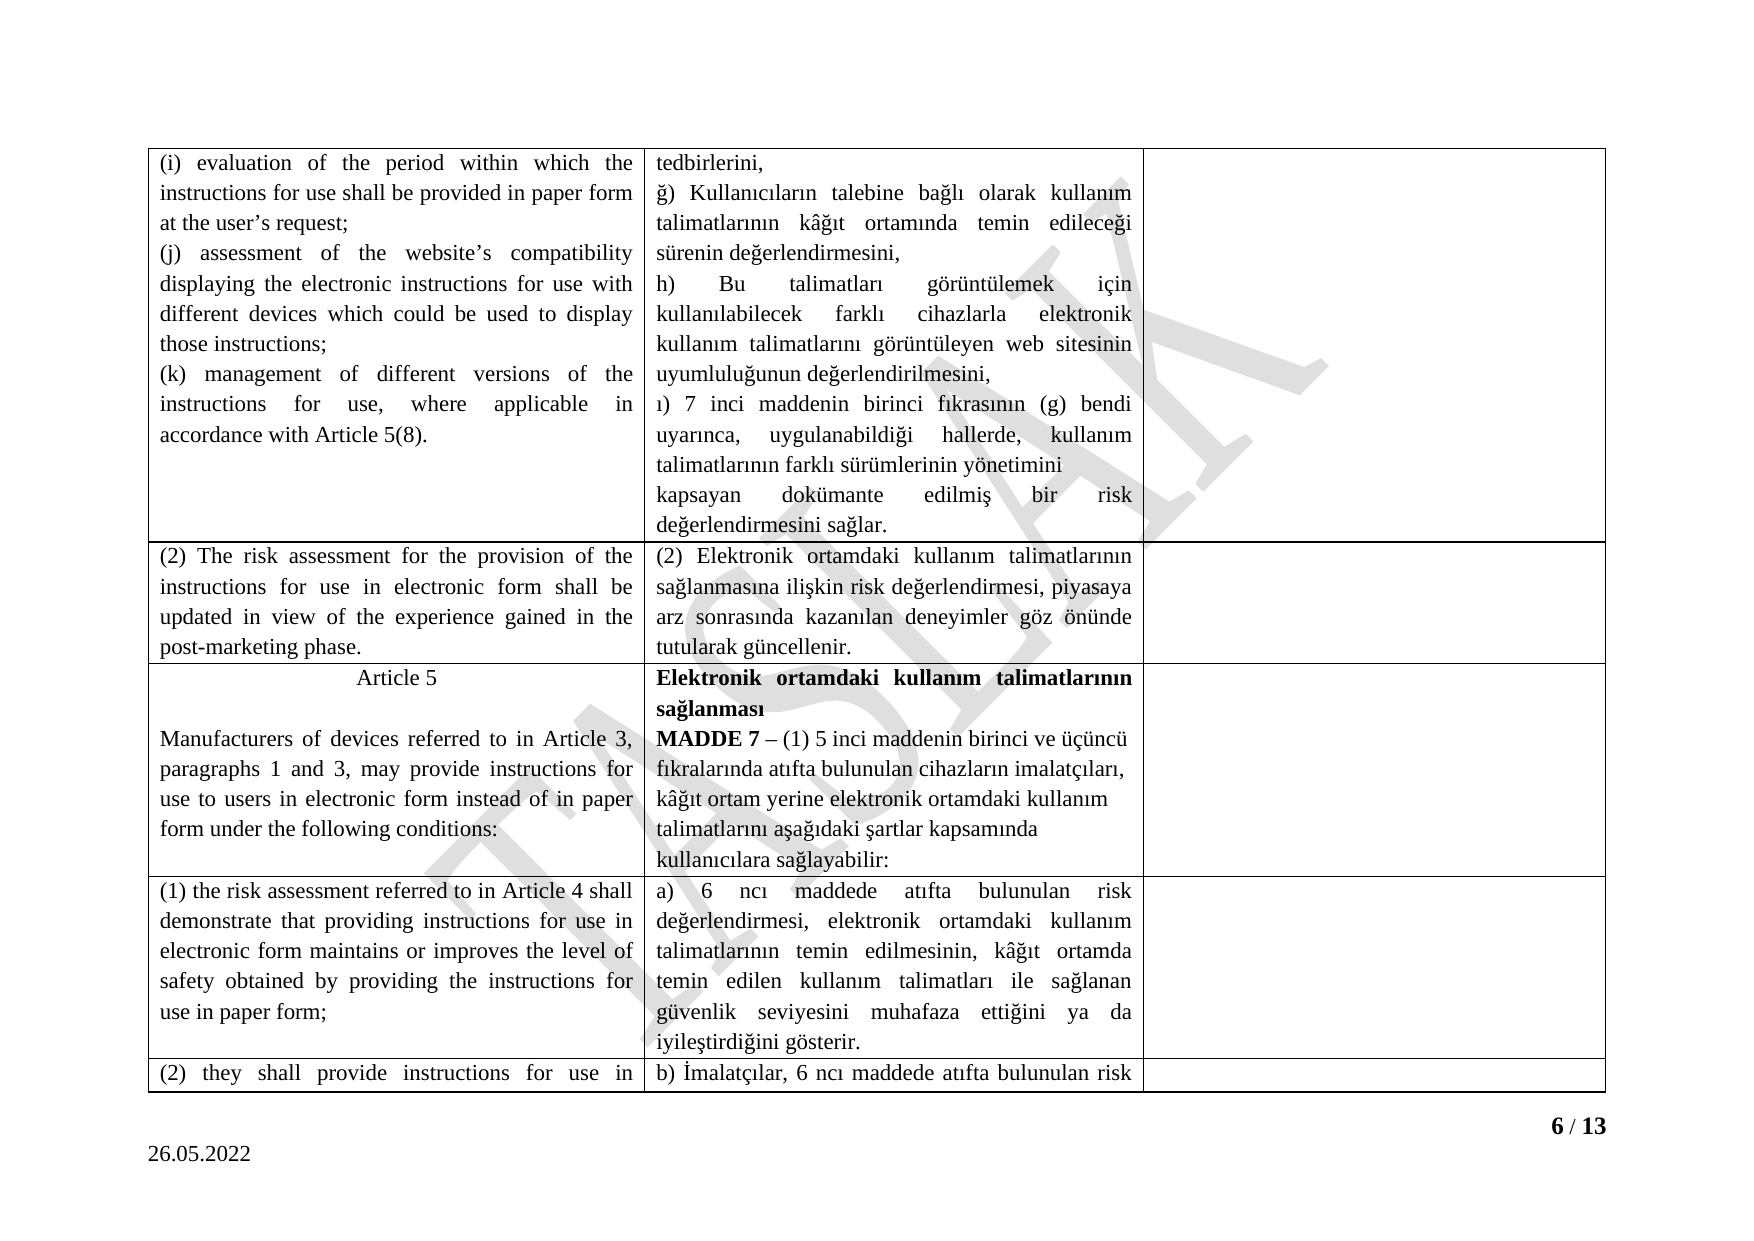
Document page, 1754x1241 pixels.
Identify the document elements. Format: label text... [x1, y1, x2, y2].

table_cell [645, 149, 1143, 541]
table_cell Elektronik ortamdaki kullanım talimatlarının sağlanması MADDE 7 – (1) 5 inci maddenin birinci ve üçüncü fıkralarında atıfta bulunulan cihazların imalatçıları, kâğıt ortam yerine elektronik ortamdaki kullanım talimatlarını aşağıdaki şartlar kapsamında kullanıcılara sağlayabilir: [645, 664, 1143, 876]
table_cell (2) The risk assessment for the provision of the instructions for use in electronic form shall be updated in view of the experience gained in the post-marketing phase. [149, 543, 644, 663]
table_cell (1) the risk assessment referred to in Article 4 shall demonstrate that providing instructions for use in electronic form maintains or improves the level of safety obtained by providing the instructions for use in paper form; [149, 877, 644, 1058]
table_cell [1144, 877, 1605, 1058]
table_cell [1144, 543, 1605, 663]
table_cell [1144, 664, 1605, 876]
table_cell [645, 1059, 1143, 1091]
table_cell Article 5 Manufacturers of devices referred to in Article 3, paragraphs 1 and 3, may provide instructions for use to users in electronic form instead of in paper form under the following conditions: [149, 664, 644, 876]
table_cell a) 6 ncı maddede atıfta bulunulan risk değerlendirmesi, elektronik ortamdaki kullanım talimatlarının temin edilmesinin, kâğıt ortamda temin edilen kullanım talimatları ile sağlanan güvenlik seviyesini muhafaza ettiğini ya da iyileştirdiğini gösterir. [645, 877, 1143, 1058]
table_cell [1144, 1059, 1605, 1091]
table_cell [1144, 149, 1605, 541]
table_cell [149, 1059, 644, 1091]
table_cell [149, 149, 644, 541]
table_cell (2) Elektronik ortamdaki kullanım talimatlarının sağlanmasına ilişkin risk değerlendirmesi, piyasaya arz sonrasında kazanılan deneyimler göz önünde tutularak güncellenir. [645, 543, 1143, 663]
